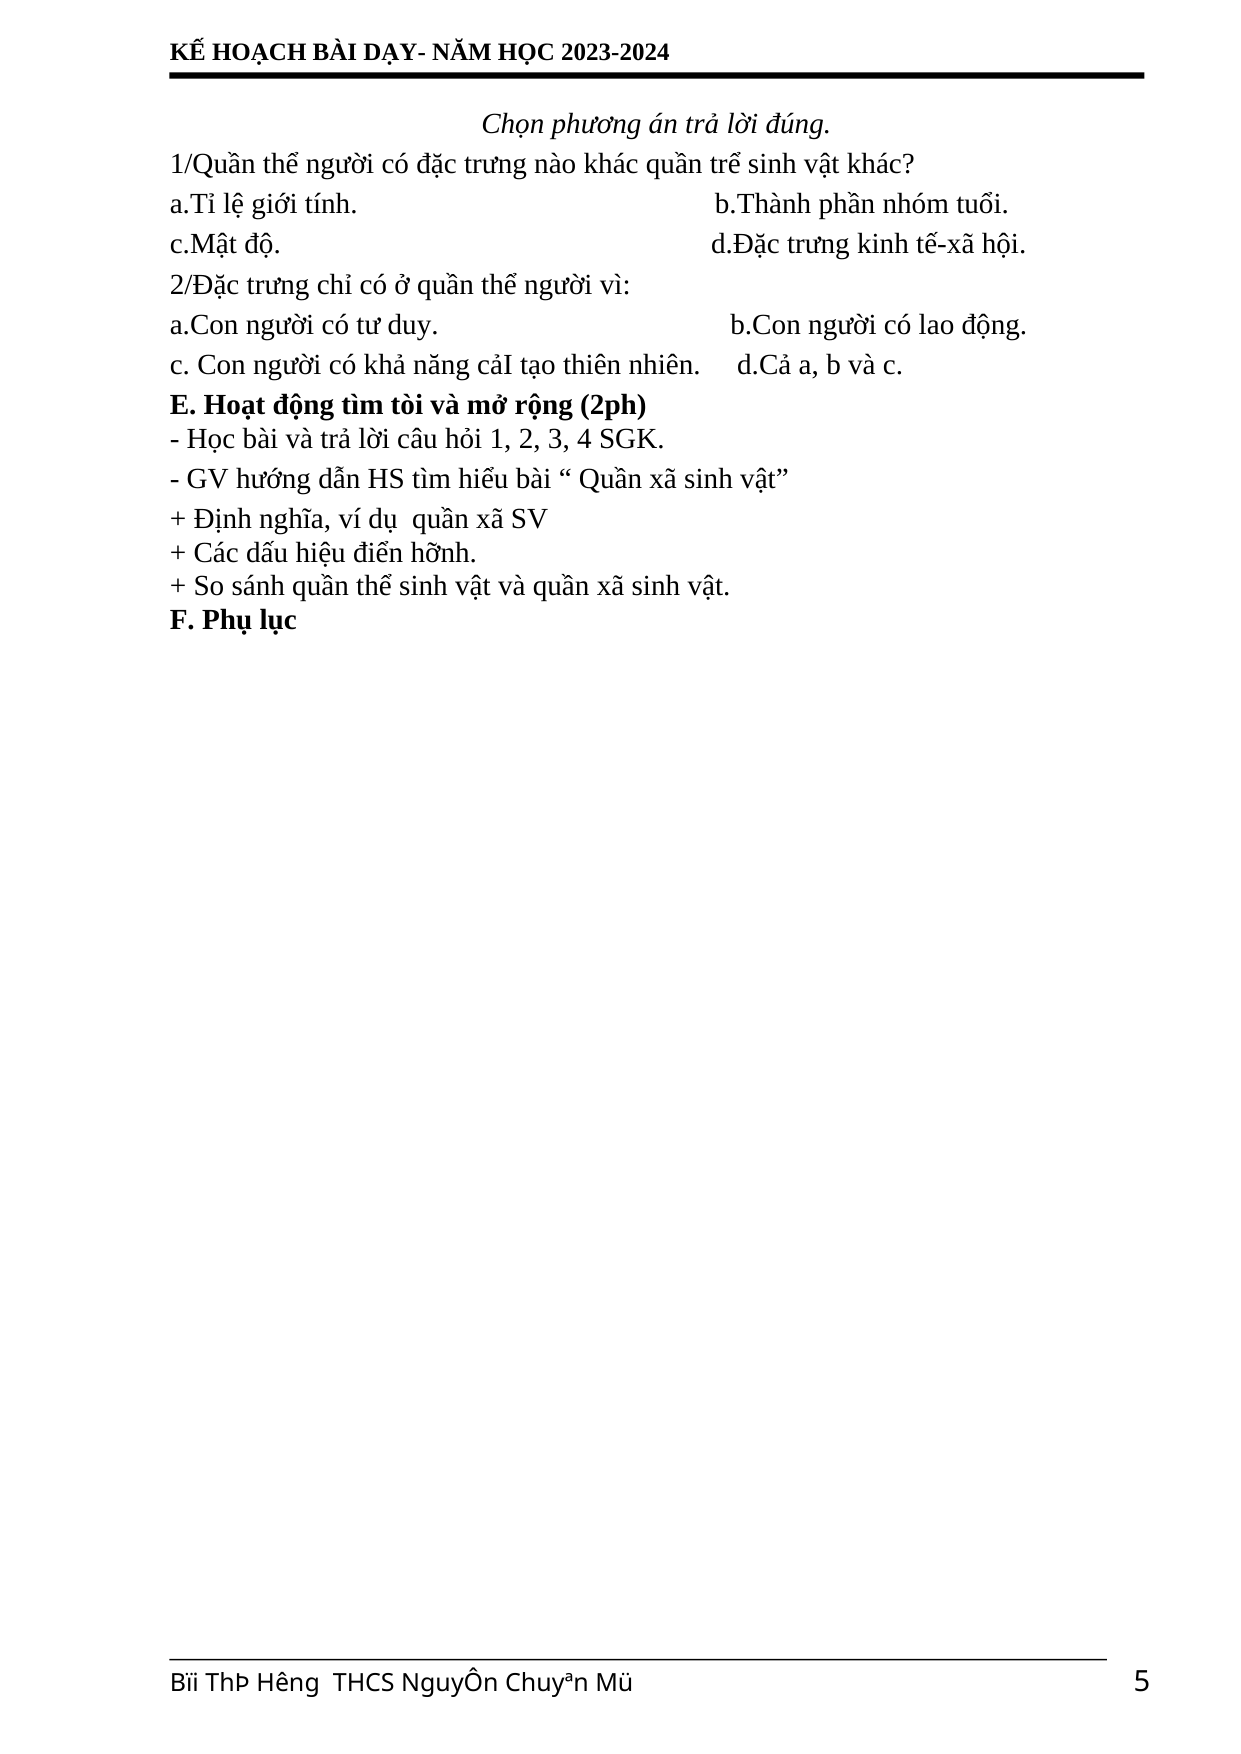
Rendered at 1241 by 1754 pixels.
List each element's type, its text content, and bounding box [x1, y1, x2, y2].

text c.Mật độ. d.Đặc trưng kinh tế-xã hội. [169, 227, 1143, 260]
text Chọn phương án trả lời đúng. [169, 106, 1143, 139]
text E. Hoạt động tìm tòi và mở rộng (2ph) [169, 387, 1143, 421]
text + Các dấu hiệu điển hỡnh. [169, 535, 1143, 568]
text a.Tỉ lệ giới tính. b.Thành phần nhóm tuổi. [169, 186, 1143, 220]
text - Học bài và trả lời câu hỏi 1, 2, 3, 4 SGK. [169, 421, 1143, 454]
text 1/Quần thể người có đặc trưng nào khác quần trể sinh vật khác? [169, 146, 1143, 180]
text F. Phụ lục [169, 602, 1143, 636]
text a.Con người có tư duy. b.Con người có lao động. [169, 307, 1143, 341]
text c. Con người có khả năng cảI tạo thiên nhiên. d.Cả a, b và c. [169, 347, 1143, 381]
text 2/Đặc trưng chỉ có ở quần thể người vì: [169, 267, 1143, 300]
text + So sánh quần thể sinh vật và quần xã sinh vật. [169, 568, 1143, 602]
text - GV hướng dẫn HS tìm hiểu bài “ Quần xã sinh vật” [169, 461, 1143, 495]
text + Định nghĩa, ví dụ quần xã SV [169, 501, 1143, 535]
